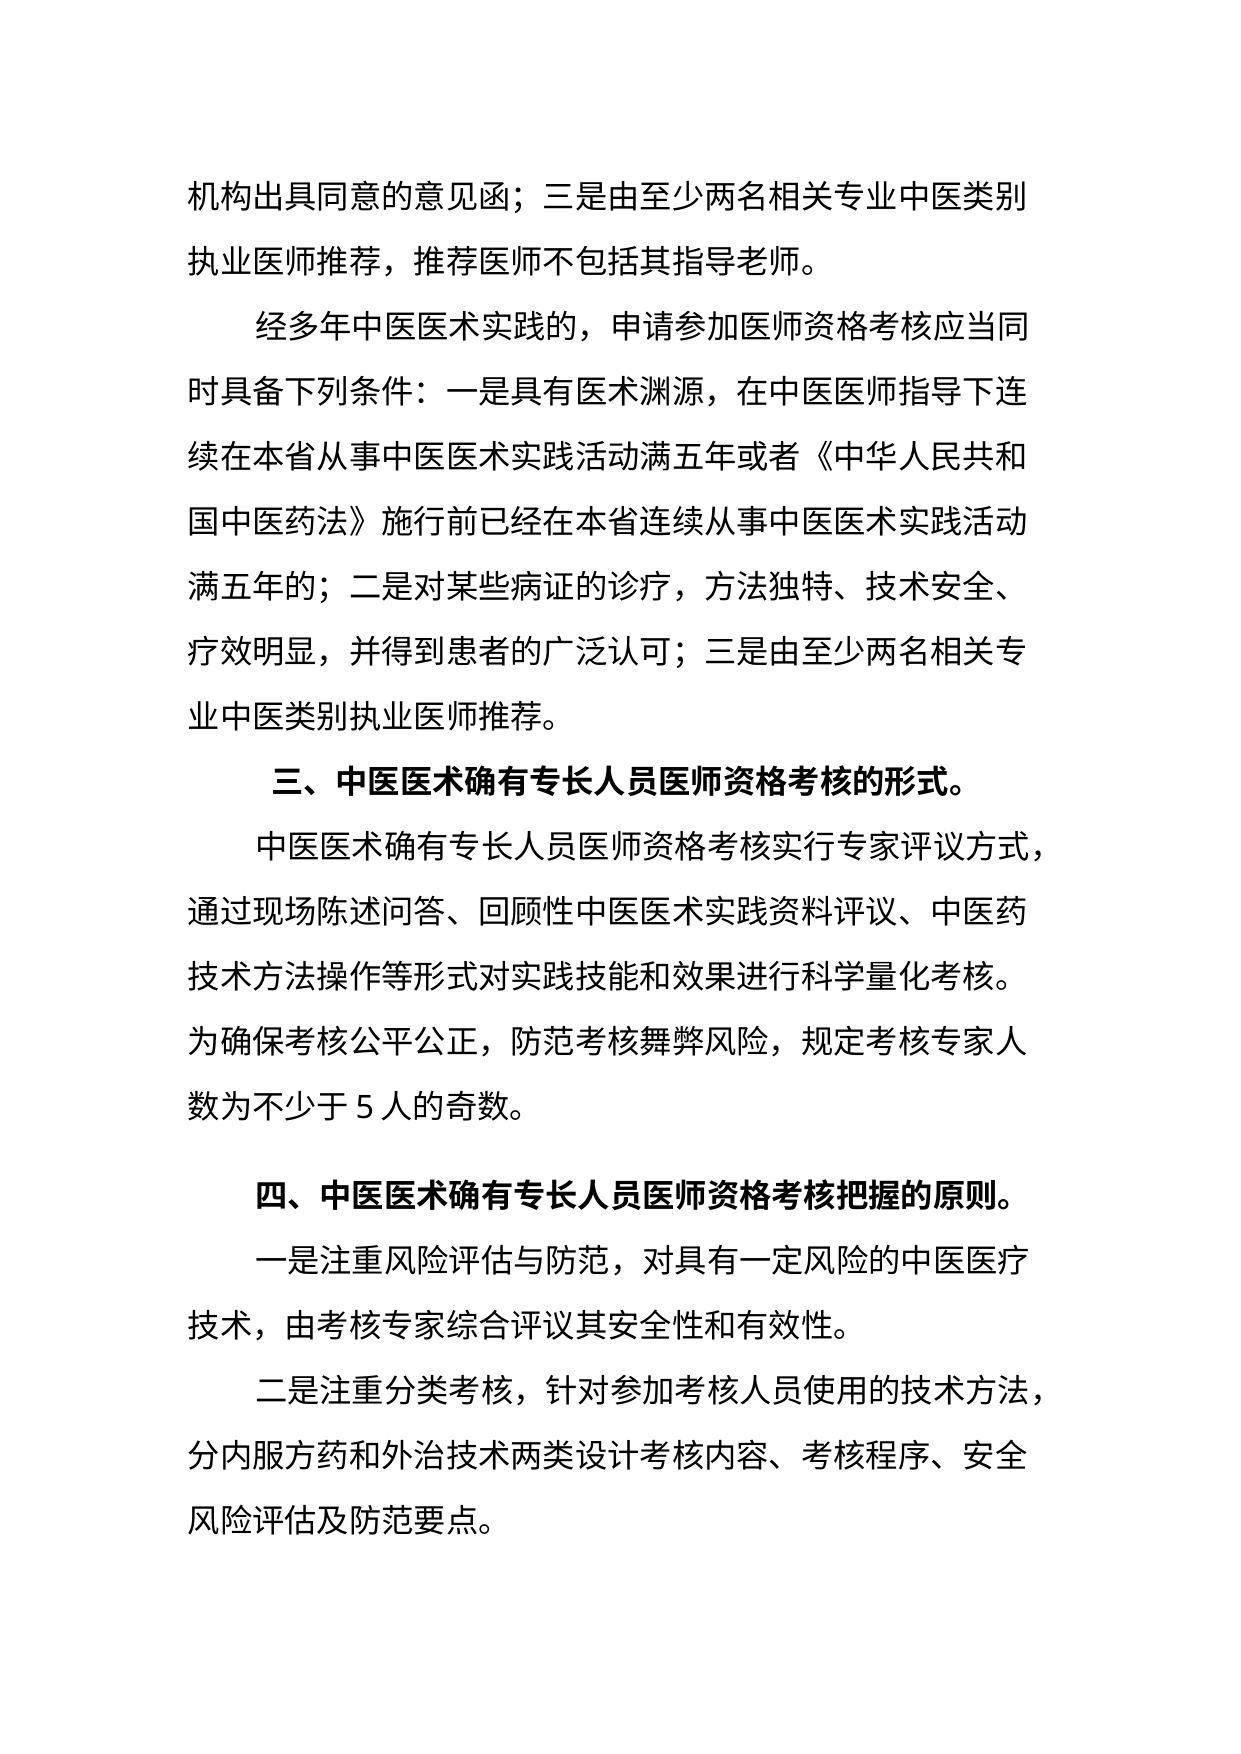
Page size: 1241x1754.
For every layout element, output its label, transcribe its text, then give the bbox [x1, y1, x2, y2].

text 二是注重分类考核，针对参加考核人员使用的技术方法，分内服方药和外治技术两类设计考核内容、考核程序、安全风险评估及防范要点。 [187, 1356, 1053, 1551]
text 四、中医医术确有专长人员医师资格考核把握的原则。 [187, 1161, 1053, 1226]
text 中医医术确有专长人员医师资格考核实行专家评议方式，通过现场陈述问答、回顾性中医医术实践资料评议、中医药技术方法操作等形式对实践技能和效果进行科学量化考核。为确保考核公平公正，防范考核舞弊风险，规定考核专家人数为不少于5人的奇数。 [187, 812, 1053, 1137]
text 经多年中医医术实践的，申请参加医师资格考核应当同时具备下列条件：一是具有医术渊源，在中医医师指导下连续在本省从事中医医术实践活动满五年或者《中华人民共和国中医药法》施行前已经在本省连续从事中医医术实践活动满五年的；二是对某些病证的诊疗，方法独特、技术安全、疗效明显，并得到患者的广泛认可；三是由至少两名相关专业中医类别执业医师推荐。 [187, 292, 1053, 747]
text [187, 162, 1053, 292]
text 一是注重风险评估与防范，对具有一定风险的中医医疗技术，由考核专家综合评议其安全性和有效性。 [187, 1226, 1053, 1356]
text 三、中医医术确有专长人员医师资格考核的形式。 [187, 747, 1053, 812]
